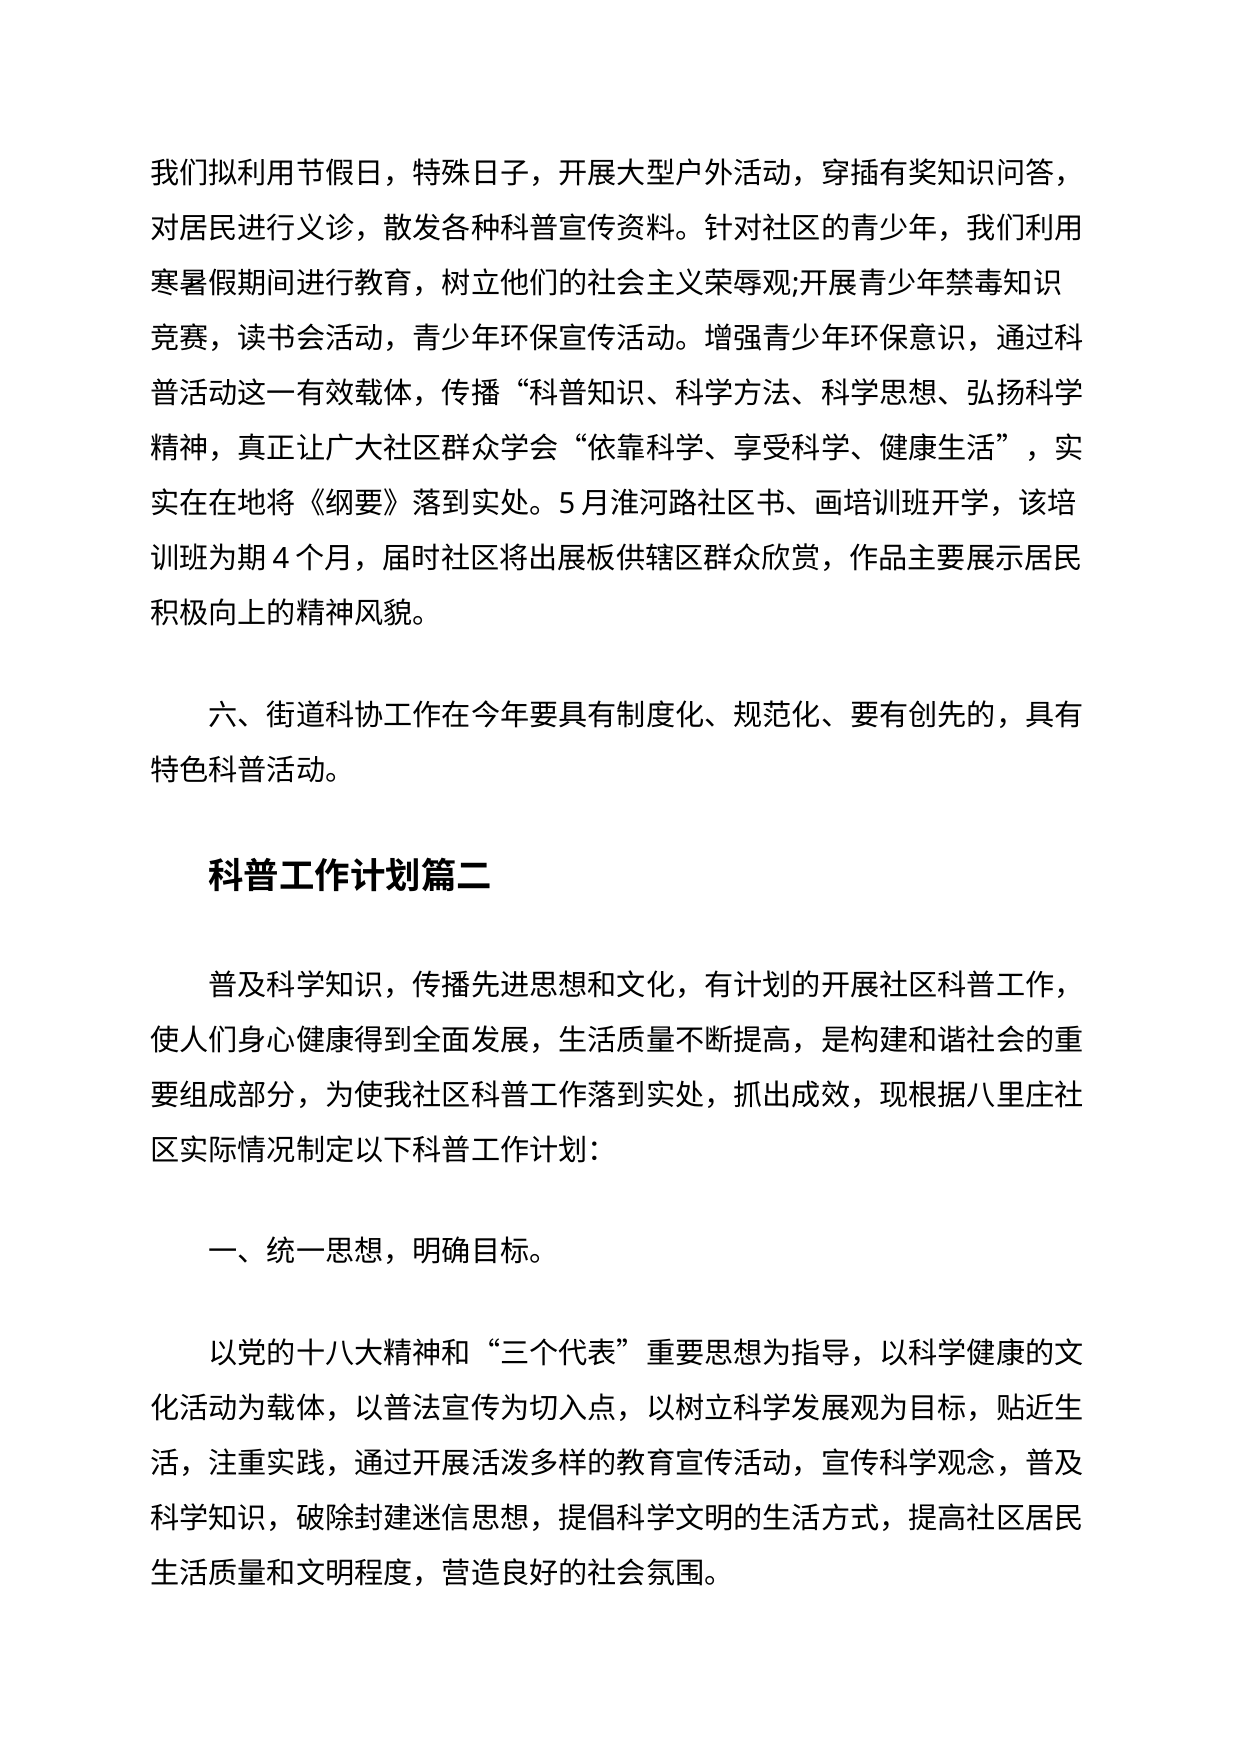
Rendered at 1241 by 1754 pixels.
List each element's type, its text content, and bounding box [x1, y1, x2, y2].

text 科普工作计划篇二 [150, 848, 1090, 899]
text 一、统一思想，明确目标。 [150, 1228, 1090, 1270]
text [150, 150, 1090, 632]
text 以党的十八大精神和“三个代表”重要思想为指导，以科学健康的文化活动为载体，以普法宣传为切入点，以树立科学发展观为目标，贴近生活，注重实践，通过开展活泼多样的教育宣传活动，宣传科学观念，普及科学知识，破除封建迷信思想，提倡科学文明的生活方式，提高社区居民生活质量和文明程度，营造良好的社会氛围。 [150, 1329, 1090, 1591]
text 六、街道科协工作在今年要具有制度化、规范化、要有创先的，具有特色科普活动。 [150, 691, 1090, 788]
text 普及科学知识，传播先进思想和文化，有计划的开展社区科普工作，使人们身心健康得到全面发展，生活质量不断提高，是构建和谐社会的重要组成部分，为使我社区科普工作落到实处，抓出成效，现根据八里庄社区实际情况制定以下科普工作计划： [150, 961, 1090, 1168]
